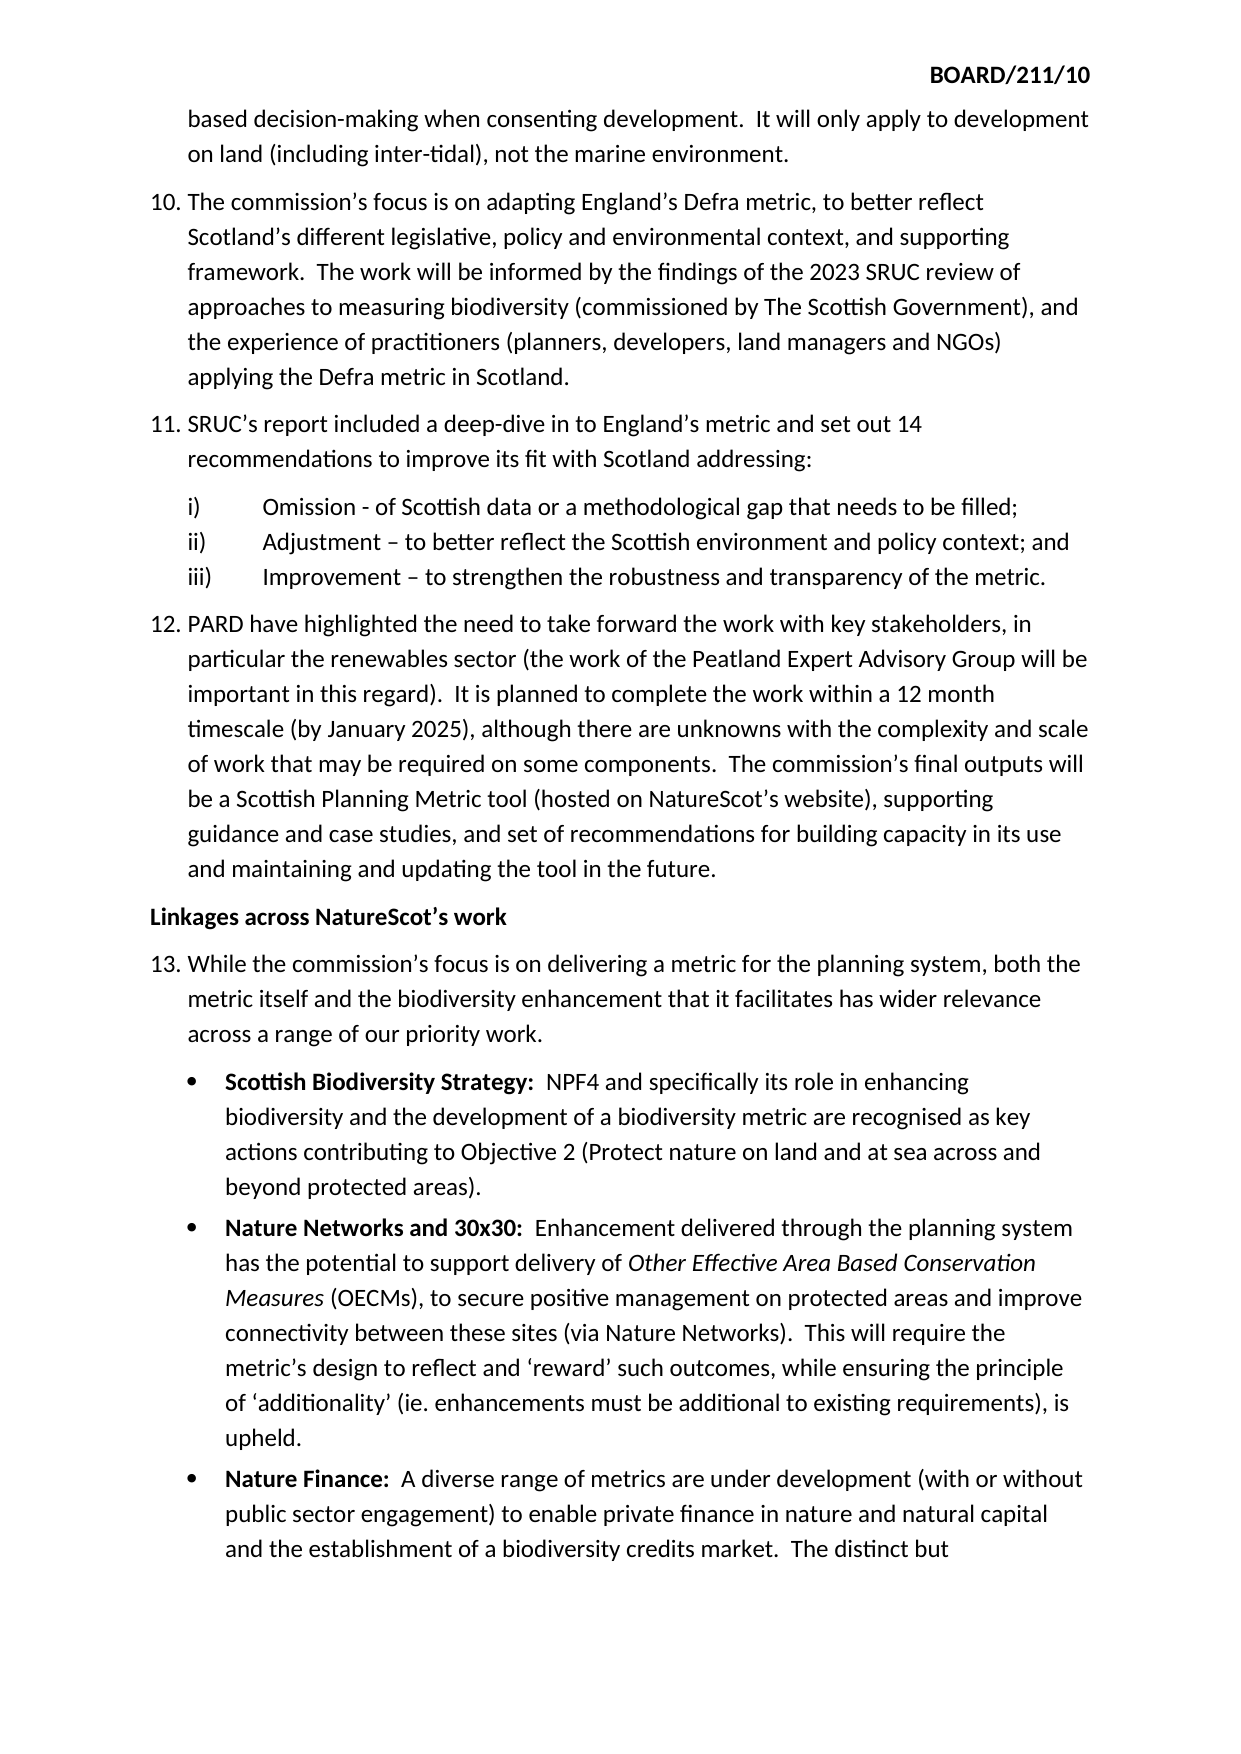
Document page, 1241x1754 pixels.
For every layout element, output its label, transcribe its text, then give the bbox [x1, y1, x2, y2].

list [150, 103, 1090, 169]
list PARD have highlighted the need to take forward the work with key stakeholders, in particular the renewables sector (the work of the Peatland Expert Advisory Group will be important in this regard). It is planned to complete the work within a 12 month timescale (by January 2025), although there are unknowns with the complexity and scale of work that may be required on some components. The commission’s final outputs will be a Scottish Planning Metric tool (hosted on NatureScot’s website), supporting guidance and case studies, and set of recommendations for building capacity in its use and maintaining and updating the tool in the future. [150, 608, 1090, 884]
list Nature Networks and 30x30: Enhancement delivered through the planning system has the potential to support delivery of Other Effective Area Based Conservation Measures (OECMs), to secure positive management on protected areas and improve connectivity between these sites (via Nature Networks). This will require the metric’s design to reflect and ‘reward’ such outcomes, while ensuring the principle of ‘additionality’ (ie. enhancements must be additional to existing requirements), is upheld. [187, 1212, 1090, 1453]
list SRUC’s report included a deep-dive in to England’s metric and set out 14 recommendations to improve its fit with Scotland addressing: [150, 408, 1090, 474]
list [187, 1463, 1090, 1564]
list Adjustment – to better reflect the Scottish environment and policy context; and [187, 526, 1090, 556]
list Omission - of Scottish data or a methodological gap that needs to be filled; [187, 491, 1090, 521]
list Scottish Biodiversity Strategy: NPF4 and specifically its role in enhancing biodiversity and the development of a biodiversity metric are recognised as key actions contributing to Objective 2 (Protect nature on land and at sea across and beyond protected areas). [187, 1066, 1090, 1201]
text Linkages across NatureScot’s work [150, 901, 1090, 931]
list Improvement – to strengthen the robustness and transparency of the metric. [187, 561, 1090, 591]
list While the commission’s focus is on delivering a metric for the planning system, both the metric itself and the biodiversity enhancement that it facilitates has wider relevance across a range of our priority work. [150, 948, 1090, 1049]
list The commission’s focus is on adapting England’s Defra metric, to better reflect Scotland’s different legislative, policy and environmental context, and supporting framework. The work will be informed by the findings of the 2023 SRUC review of approaches to measuring biodiversity (commissioned by The Scottish Government), and the experience of practitioners (planners, developers, land managers and NGOs) applying the Defra metric in Scotland. [150, 186, 1090, 391]
